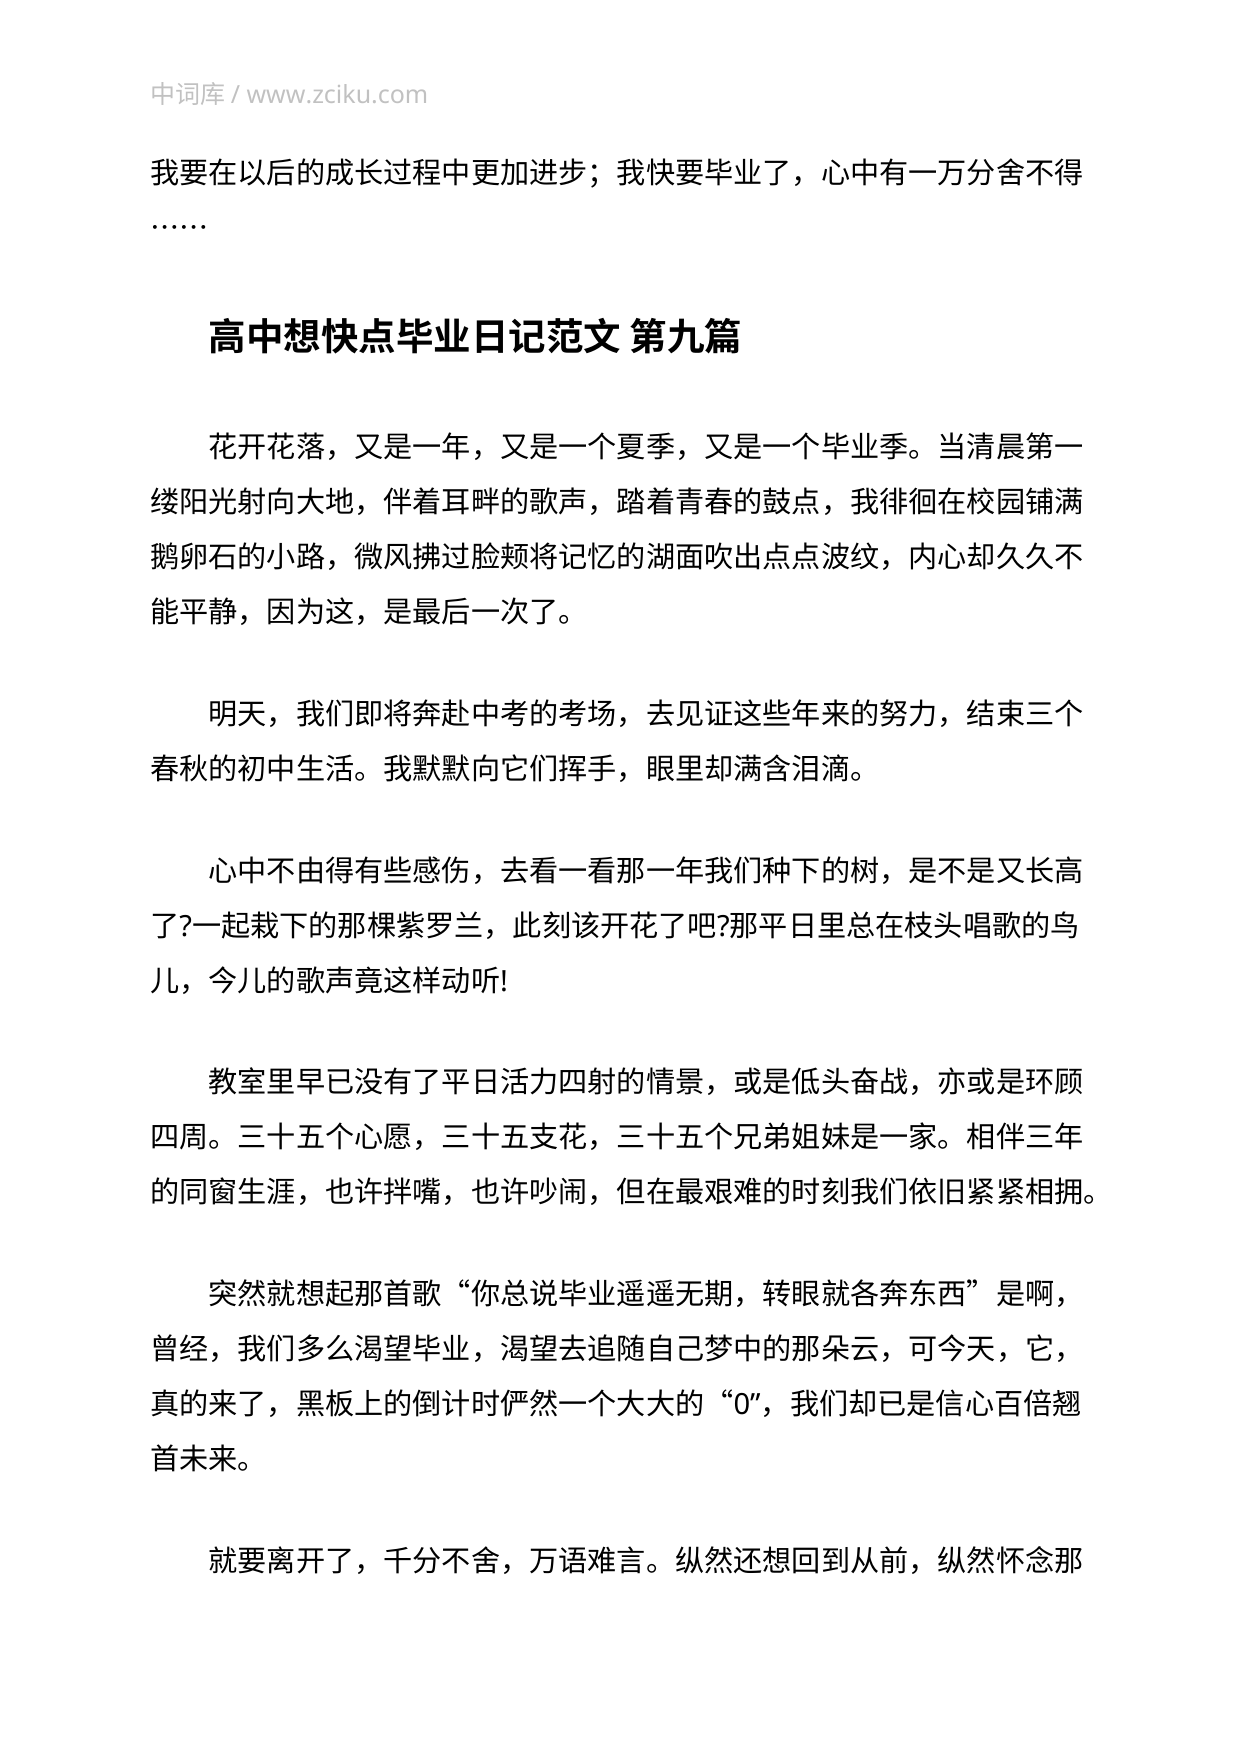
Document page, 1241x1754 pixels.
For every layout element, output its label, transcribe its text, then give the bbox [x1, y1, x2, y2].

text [150, 1537, 1090, 1579]
text 明天，我们即将奔赴中考的考场，去见证这些年来的努力，结束三个春秋的初中生活。我默默向它们挥手，眼里却满含泪滴。 [150, 691, 1090, 788]
text 心中不由得有些感伤，去看一看那一年我们种下的树，是不是又长高了?一起栽下的那棵紫罗兰，此刻该开花了吧?那平日里总在枝头唱歌的鸟儿，今儿的歌声竟这样动听! [150, 847, 1090, 999]
text 突然就想起那首歌“你总说毕业遥遥无期，转眼就各奔东西”是啊，曾经，我们多么渴望毕业，渴望去追随自己梦中的那朵云，可今天，它，真的来了，黑板上的倒计时俨然一个大大的“0”，我们却已是信心百倍翘首未来。 [150, 1271, 1090, 1478]
text 教室里早已没有了平日活力四射的情景，或是低头奋战，亦或是环顾四周。三十五个心愿，三十五支花，三十五个兄弟姐妹是一家。相伴三年的同窗生涯，也许拌嘴，也许吵闹，但在最艰难的时刻我们依旧紧紧相拥。 [150, 1059, 1090, 1211]
text 花开花落，又是一年，又是一个夏季，又是一个毕业季。当清晨第一缕阳光射向大地，伴着耳畔的歌声，踏着青春的鼓点，我徘徊在校园铺满鹅卵石的小路，微风拂过脸颊将记忆的湖面吹出点点波纹，内心却久久不能平静，因为这，是最后一次了。 [150, 424, 1090, 631]
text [150, 150, 1090, 247]
text 高中想快点毕业日记范文 第九篇 [150, 307, 1090, 361]
